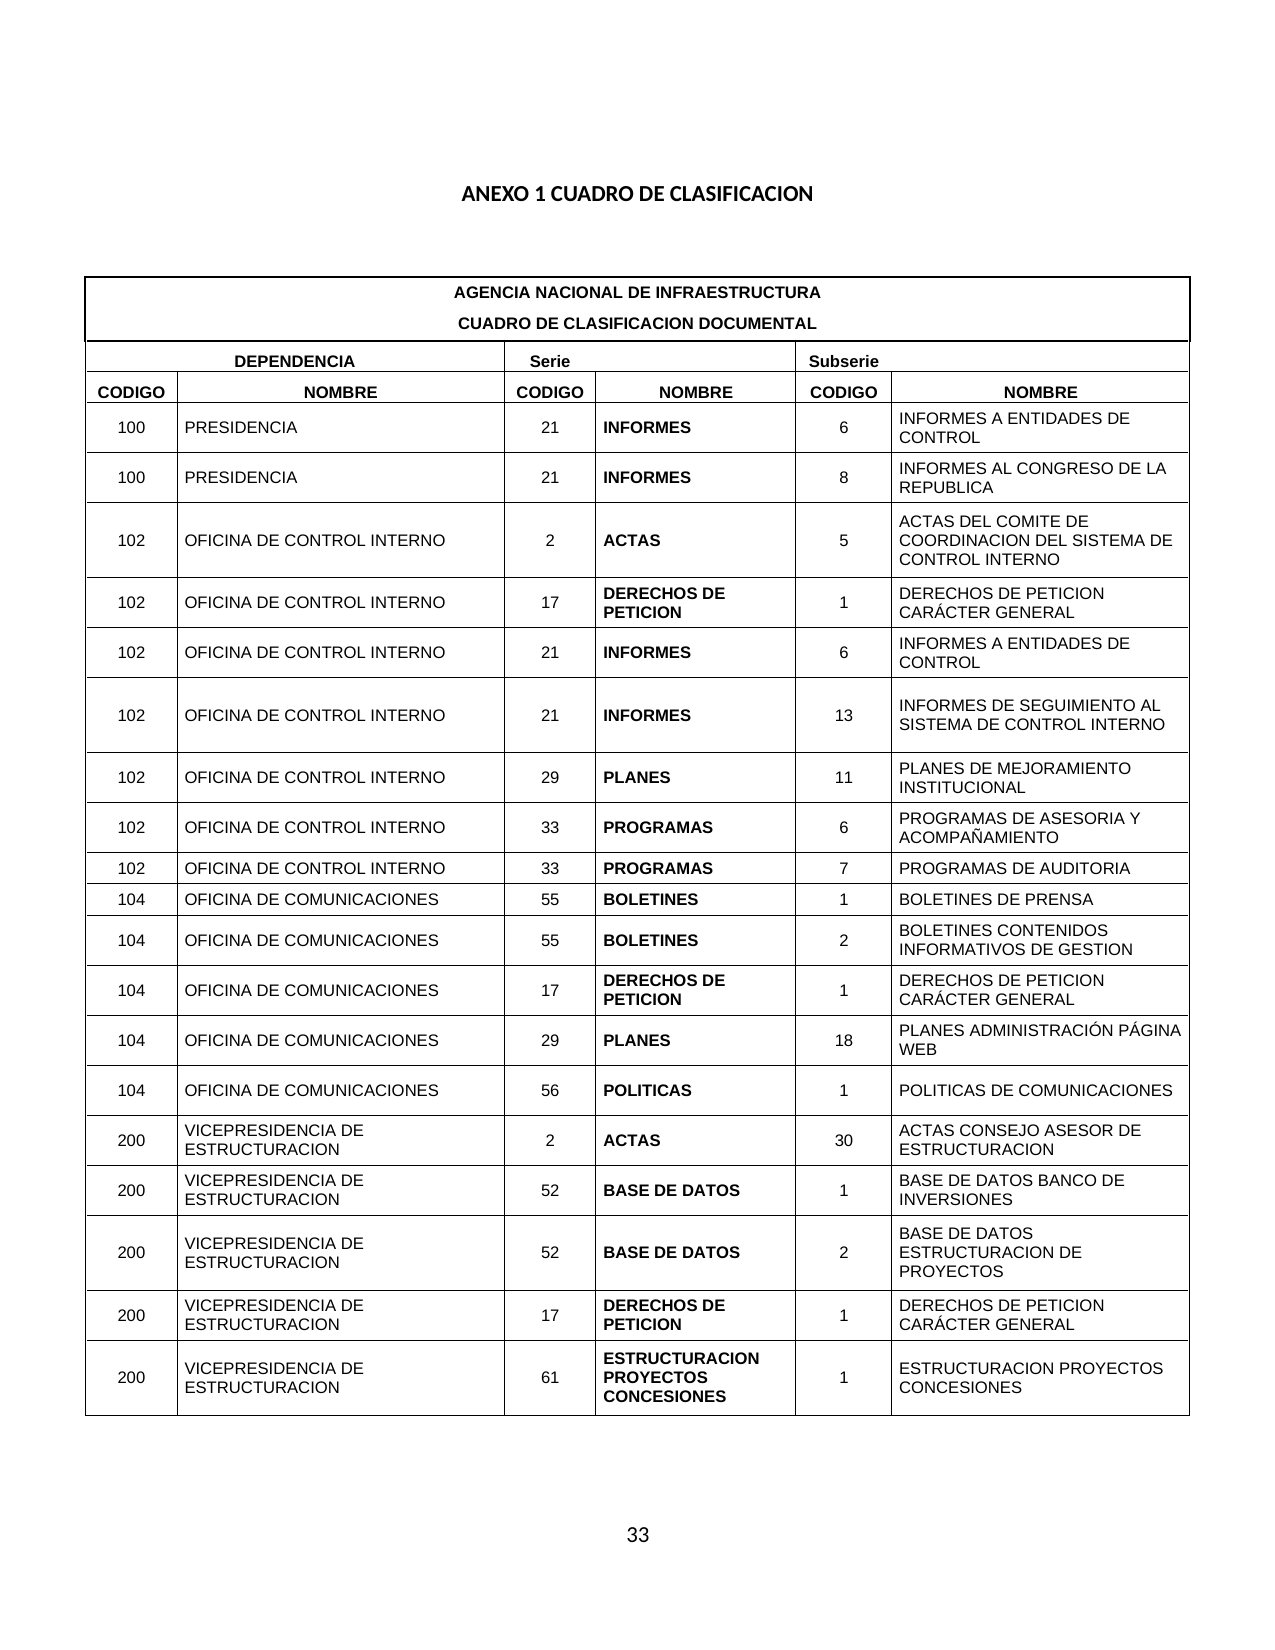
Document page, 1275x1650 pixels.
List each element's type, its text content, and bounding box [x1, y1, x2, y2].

table_cell DEPENDENCIA [86, 341, 504, 371]
table_cell DERECHOS DE PETICION [596, 1291, 795, 1339]
table_cell 33 [505, 803, 595, 852]
table_cell DERECHOS DE PETICION CARÁCTER GENERAL [892, 1290, 1189, 1339]
table_cell [596, 342, 795, 371]
table_cell BASE DE DATOS BANCO DE INVERSIONES [892, 1165, 1189, 1214]
table_cell CODIGO [505, 372, 595, 402]
table_cell 200 [86, 1341, 177, 1414]
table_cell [178, 1341, 504, 1414]
table_cell CODIGO [796, 372, 891, 402]
table_cell 102 [86, 753, 177, 802]
table_cell BOLETINES [596, 884, 795, 914]
table_cell 17 [505, 966, 595, 1014]
table_cell 1 [796, 966, 891, 1014]
table_cell INFORMES A ENTIDADES DE CONTROL [892, 402, 1189, 452]
table_cell INFORMES AL CONGRESO DE LA REPUBLICA [892, 452, 1189, 502]
table_cell PLANES [596, 753, 795, 802]
table_cell PROGRAMAS [596, 853, 795, 883]
table_cell OFICINA DE COMUNICACIONES [178, 1016, 504, 1064]
table_cell BASE DE DATOS ESTRUCTURACION DE PROYECTOS [892, 1215, 1189, 1289]
table_cell VICEPRESIDENCIA DE ESTRUCTURACION [178, 1166, 504, 1214]
table_cell PROGRAMAS DE ASESORIA Y ACOMPAÑAMIENTO [892, 802, 1189, 852]
table_cell 104 [86, 916, 177, 964]
table_cell 21 [505, 678, 595, 752]
table_cell CODIGO [86, 372, 177, 402]
table_cell PRESIDENCIA [178, 453, 504, 502]
table_cell 6 [796, 803, 891, 852]
table_cell OFICINA DE CONTROL INTERNO [178, 503, 504, 577]
table_cell 11 [796, 753, 891, 802]
table_cell 104 [86, 1066, 177, 1114]
table_cell 102 [86, 628, 177, 677]
table_cell 200 [86, 1216, 177, 1289]
table_cell Subserie [796, 342, 892, 371]
table_cell OFICINA DE COMUNICACIONES [178, 1066, 504, 1114]
table_cell NOMBRE [892, 371, 1189, 402]
table_cell 104 [86, 884, 177, 914]
table_cell CUADRO DE CLASIFICACION DOCUMENTAL [86, 307, 1189, 339]
table_cell 21 [505, 453, 595, 502]
table_cell 56 [505, 1066, 595, 1114]
table_cell 5 [796, 503, 891, 577]
table_cell DERECHOS DE PETICION CARÁCTER GENERAL [892, 965, 1189, 1014]
table_cell 102 [86, 578, 177, 627]
table_header AGENCIA NACIONAL DE INFRAESTRUCTURA [86, 278, 1189, 307]
table_cell 2 [796, 1216, 891, 1289]
table_cell 2 [505, 503, 595, 577]
table_cell 1 [796, 1341, 891, 1414]
table_cell 1 [796, 1066, 891, 1114]
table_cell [596, 1341, 795, 1414]
table_cell ACTAS [596, 503, 795, 577]
table_cell 6 [796, 403, 891, 452]
table_cell OFICINA DE CONTROL INTERNO [178, 678, 504, 752]
table_cell BOLETINES DE PRENSA [892, 883, 1189, 914]
table_cell NOMBRE [596, 372, 795, 402]
table_cell NOMBRE [178, 372, 504, 402]
table_cell 1 [796, 1166, 891, 1214]
table_cell BASE DE DATOS [596, 1216, 795, 1289]
table_cell 2 [505, 1116, 595, 1164]
table_cell INFORMES DE SEGUIMIENTO AL SISTEMA DE CONTROL INTERNO [892, 677, 1189, 752]
table_cell 13 [796, 678, 891, 752]
table_cell 8 [796, 453, 891, 502]
table_cell OFICINA DE COMUNICACIONES [178, 884, 504, 914]
table_cell 52 [505, 1166, 595, 1214]
table_cell VICEPRESIDENCIA DE ESTRUCTURACION [178, 1216, 504, 1289]
table_cell 200 [86, 1291, 177, 1339]
table_cell PLANES DE MEJORAMIENTO INSTITUCIONAL [892, 752, 1189, 802]
table_cell POLITICAS [596, 1066, 795, 1114]
table_cell 1 [796, 1291, 891, 1339]
table_cell 55 [505, 916, 595, 964]
table_cell Serie [505, 342, 596, 371]
table_cell 21 [505, 403, 595, 452]
table_cell 7 [796, 853, 891, 883]
table_cell 55 [505, 884, 595, 914]
table_cell OFICINA DE CONTROL INTERNO [178, 578, 504, 627]
table_cell INFORMES [596, 678, 795, 752]
table_cell 100 [86, 403, 177, 452]
table_cell PLANES ADMINISTRACIÓN PÁGINA WEB [892, 1015, 1189, 1064]
table_cell 102 [86, 853, 177, 883]
table_cell BOLETINES [596, 916, 795, 964]
table_cell INFORMES [596, 453, 795, 502]
subtitle ANEXO 1 CUADRO DE CLASIFICACION [177, 179, 1098, 207]
table_cell BASE DE DATOS [596, 1166, 795, 1214]
table_cell 200 [86, 1116, 177, 1164]
table_cell PLANES [596, 1016, 795, 1064]
table_cell ACTAS CONSEJO ASESOR DE ESTRUCTURACION [892, 1115, 1189, 1164]
table_cell PRESIDENCIA [178, 403, 504, 452]
table_cell 1 [796, 578, 891, 627]
table_cell OFICINA DE CONTROL INTERNO [178, 628, 504, 677]
table_cell PROGRAMAS [596, 803, 795, 852]
table_cell 30 [796, 1116, 891, 1164]
table_cell OFICINA DE CONTROL INTERNO [178, 853, 504, 883]
table_cell ESTRUCTURACION PROYECTOS CONCESIONES [892, 1340, 1189, 1414]
table_cell 104 [86, 1016, 177, 1064]
table_cell 18 [796, 1016, 891, 1064]
table_cell 17 [505, 578, 595, 627]
table_cell DERECHOS DE PETICION CARÁCTER GENERAL [892, 577, 1189, 627]
table_cell 6 [796, 628, 891, 677]
table_cell POLITICAS DE COMUNICACIONES [892, 1065, 1189, 1114]
table_cell 102 [86, 678, 177, 752]
table_cell 21 [505, 628, 595, 677]
table_cell VICEPRESIDENCIA DE ESTRUCTURACION [178, 1116, 504, 1164]
table_cell DERECHOS DE PETICION [596, 966, 795, 1014]
table_cell DERECHOS DE PETICION [596, 578, 795, 627]
table_cell 102 [86, 503, 177, 577]
table_cell 1 [796, 884, 891, 914]
table_cell ACTAS DEL COMITE DE COORDINACION DEL SISTEMA DE CONTROL INTERNO [892, 502, 1189, 577]
table_cell 102 [86, 803, 177, 852]
table_cell 33 [505, 853, 595, 883]
table_cell 17 [505, 1291, 595, 1339]
table_cell 52 [505, 1216, 595, 1289]
table_cell 104 [86, 966, 177, 1014]
table_cell 200 [86, 1166, 177, 1214]
table_cell BOLETINES CONTENIDOS INFORMATIVOS DE GESTION [892, 915, 1189, 964]
table_cell PROGRAMAS DE AUDITORIA [892, 852, 1189, 883]
table_cell VICEPRESIDENCIA DE ESTRUCTURACION [178, 1291, 504, 1339]
table_cell 29 [505, 1016, 595, 1064]
table_cell ACTAS [596, 1116, 795, 1164]
table_cell 2 [796, 916, 891, 964]
table_cell 61 [505, 1341, 595, 1414]
table_cell 29 [505, 753, 595, 802]
table_cell INFORMES [596, 403, 795, 452]
table_cell OFICINA DE COMUNICACIONES [178, 916, 504, 964]
table_cell OFICINA DE CONTROL INTERNO [178, 753, 504, 802]
table_cell INFORMES [596, 628, 795, 677]
table_cell [892, 340, 1189, 371]
table_cell OFICINA DE COMUNICACIONES [178, 966, 504, 1014]
table_cell 100 [86, 453, 177, 502]
table_cell INFORMES A ENTIDADES DE CONTROL [892, 627, 1189, 677]
table_cell OFICINA DE CONTROL INTERNO [178, 803, 504, 852]
